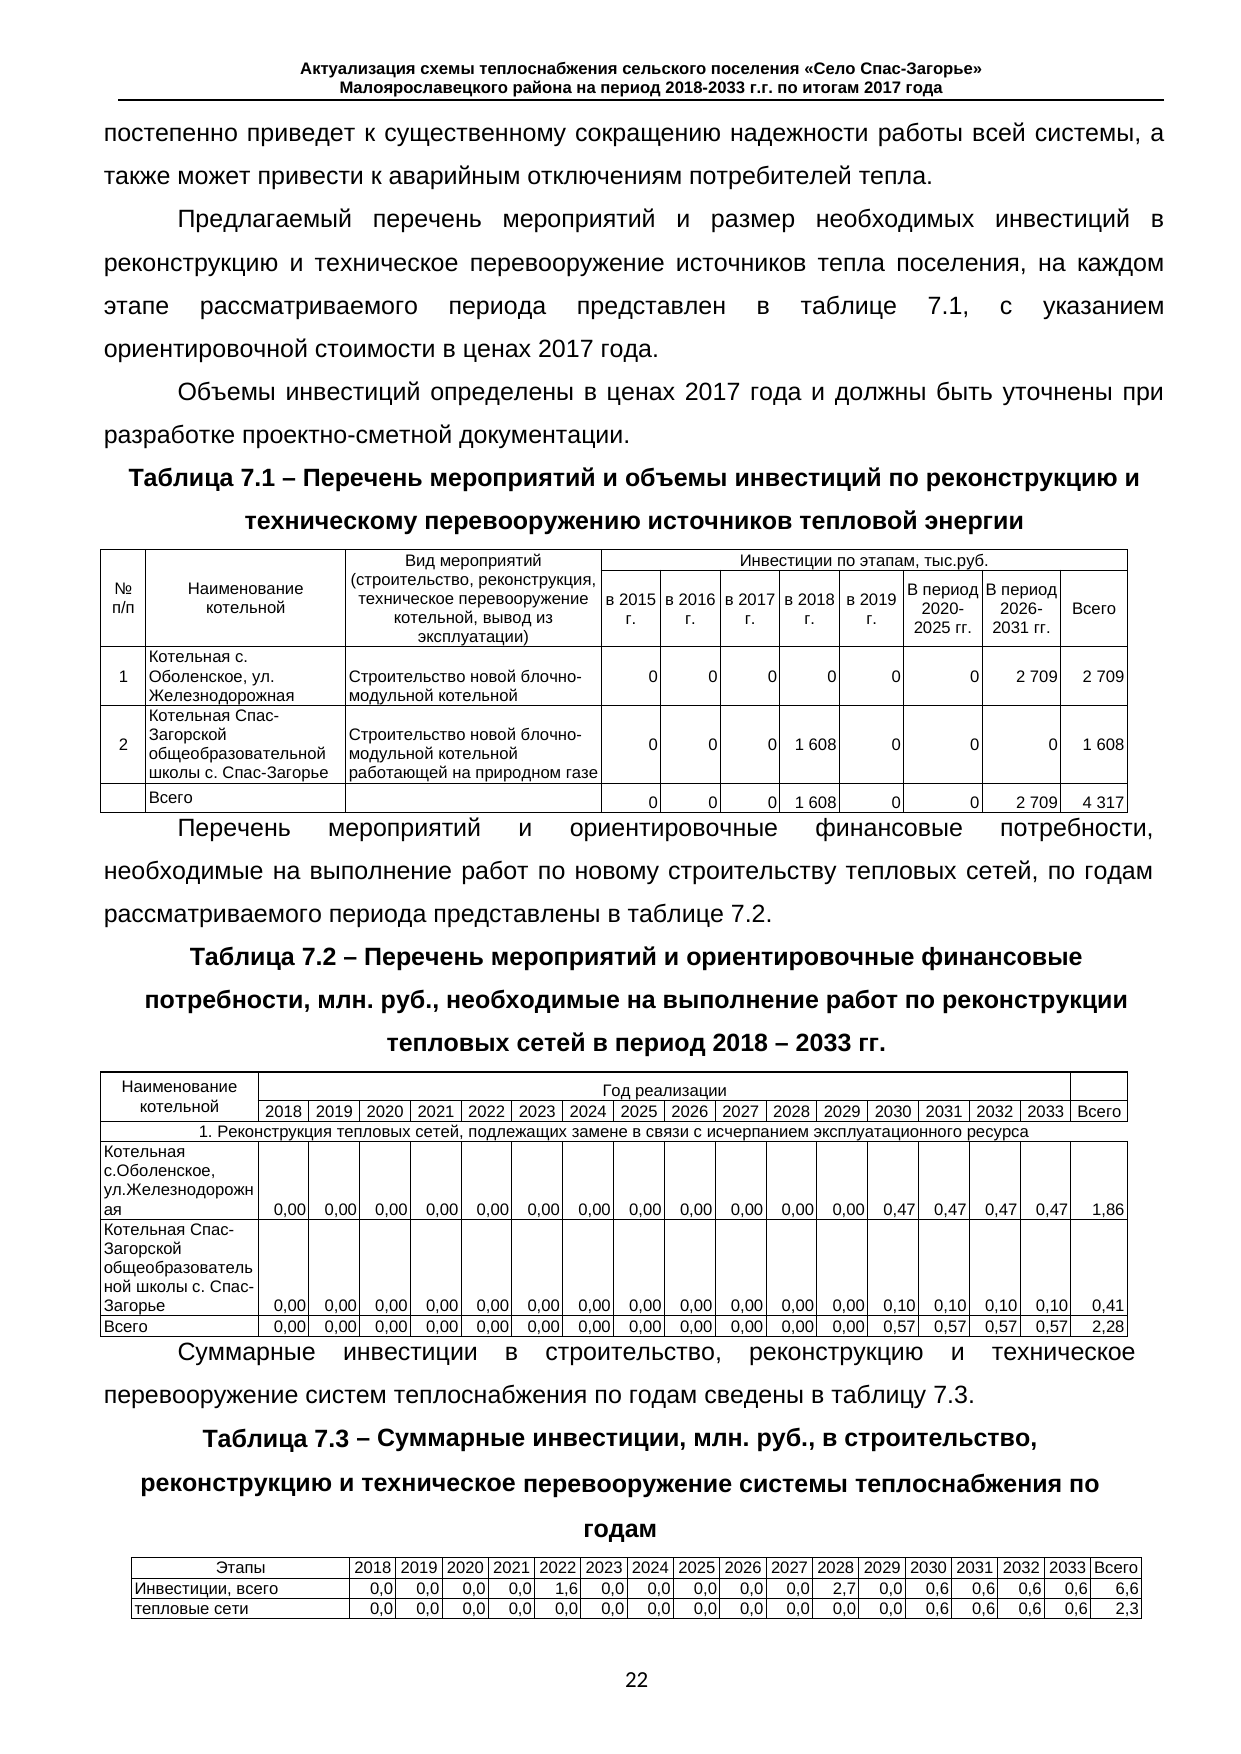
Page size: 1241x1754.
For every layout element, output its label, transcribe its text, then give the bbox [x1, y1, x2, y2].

table_cell 0,0 [628, 1579, 673, 1598]
table_cell 0,00 [716, 1142, 766, 1218]
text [103, 118, 1166, 190]
table_header 2026 [720, 1558, 766, 1577]
table_cell 0,41 [1071, 1220, 1127, 1315]
table_cell 0,6 [998, 1599, 1044, 1618]
table_cell 2029 [817, 1101, 867, 1121]
table_cell 0,00 [512, 1220, 562, 1315]
text Перечень мероприятий и ориентировочные финансовые потребности, необходимые на выполнение работ по новому строительству тепловых сетей, по годам рассматриваемого периода представлены в таблице 7.2. [103, 813, 1154, 928]
table_cell 0,00 [512, 1316, 562, 1336]
table_cell в 2019 г. [840, 571, 903, 646]
table_header Всего [1091, 1558, 1141, 1577]
table_header № п/п [101, 550, 145, 646]
table_cell 0,00 [817, 1142, 867, 1218]
table_cell 0,00 [716, 1220, 766, 1315]
table_cell 1 608 [780, 706, 839, 782]
table_cell 2018 [259, 1101, 308, 1121]
text Таблица 7.1 – Перечень мероприятий и объемы инвестиций по реконструкцию и техническому перевооружению источников тепловой энергии [103, 463, 1166, 535]
table_cell 4 317 [1061, 784, 1127, 812]
table_cell 0,0 [674, 1579, 719, 1598]
table_cell 0,0 [350, 1579, 395, 1598]
table_cell [101, 784, 145, 812]
table_cell 0,00 [360, 1220, 410, 1315]
table_cell 0,0 [813, 1599, 858, 1618]
table_cell 0,00 [767, 1220, 816, 1315]
table_cell 0,0 [443, 1579, 488, 1598]
table_header 2030 [906, 1558, 951, 1577]
table_cell 2032 [970, 1101, 1020, 1121]
text Таблица 7.3 – Суммарные инвестиции, млн. руб., в строительство, реконструкцию и техническое перевооружение системы теплоснабжения по годам [103, 1423, 1137, 1542]
table_cell 2020 [360, 1101, 410, 1121]
table_cell 0 [983, 706, 1060, 782]
table_cell 0 [721, 784, 779, 812]
table_cell 0,6 [952, 1599, 997, 1618]
table_cell 2033 [1021, 1101, 1070, 1121]
table_header Этапы [132, 1558, 349, 1577]
table_cell 0,00 [614, 1316, 664, 1336]
table_cell 0,00 [512, 1142, 562, 1218]
table_cell 6,6 [1091, 1579, 1141, 1598]
text Суммарные инвестиции в строительство, реконструкцию и техническое перевооружение систем теплоснабжения по годам сведены в таблицу 7.3. [103, 1337, 1137, 1408]
table_header Год реализации [259, 1073, 1070, 1100]
table_cell 0,10 [919, 1220, 969, 1315]
table_cell 0,47 [919, 1142, 969, 1218]
table_cell 0 [780, 647, 839, 705]
table_cell Строительство новой блочно-модульной котельной [346, 647, 601, 705]
table_cell 0,47 [970, 1142, 1020, 1218]
table_cell 0,0 [720, 1579, 766, 1598]
table_cell 0,0 [396, 1599, 442, 1618]
table_cell 0,0 [859, 1599, 905, 1618]
table_cell 0,6 [906, 1599, 951, 1618]
table_cell 0,00 [259, 1316, 308, 1336]
table_cell 0,00 [614, 1142, 664, 1218]
table_cell 1 [101, 647, 145, 705]
table_cell 0,00 [767, 1142, 816, 1218]
table_cell 0,0 [535, 1599, 580, 1618]
table_cell 0,00 [563, 1142, 613, 1218]
table_cell 2023 [512, 1101, 562, 1121]
table_cell Котельная с. Оболенское, ул. Железнодорожная [146, 647, 345, 705]
table_cell В период 2020-2025 гг. [904, 571, 982, 646]
table_cell Котельная Спас-Загорской общеобразовательной школы с. Спас-Загорье [146, 706, 345, 782]
table_cell 2021 [411, 1101, 461, 1121]
table_cell Всего [101, 1316, 258, 1336]
table_cell 0,10 [1021, 1220, 1070, 1315]
table_header 2020 [443, 1558, 488, 1577]
table_cell 1,86 [1071, 1142, 1127, 1218]
table_cell 0,47 [868, 1142, 918, 1218]
table_cell 0,0 [767, 1599, 812, 1618]
table_cell 0 [904, 784, 982, 812]
table_cell 0,00 [462, 1316, 511, 1336]
table_cell 2 709 [983, 647, 1060, 705]
table_cell 0,00 [665, 1316, 715, 1336]
table_header Наименование котельной [101, 1073, 258, 1121]
table_cell 0,00 [309, 1316, 359, 1336]
table_cell Всего [146, 784, 345, 812]
table_cell 0,00 [411, 1220, 461, 1315]
table_cell 0 [840, 784, 903, 812]
table_cell 0,00 [716, 1316, 766, 1336]
table_cell 2024 [563, 1101, 613, 1121]
table_cell 0,6 [952, 1579, 997, 1598]
table_cell 0,0 [489, 1599, 534, 1618]
table_cell [346, 784, 601, 812]
table_cell 0,10 [868, 1220, 918, 1315]
table_cell 1 608 [780, 784, 839, 812]
table_cell 0,00 [309, 1220, 359, 1315]
table_cell 1. Реконструкция тепловых сетей, подлежащих замене в связи с исчерпанием эксплуатационного ресурса [101, 1122, 1127, 1141]
table_cell 0,00 [360, 1142, 410, 1218]
table_cell 0 [661, 784, 720, 812]
table_cell 2027 [716, 1101, 766, 1121]
table_header 2019 [396, 1558, 442, 1577]
table_cell 0,6 [1045, 1579, 1090, 1598]
table_cell 0,00 [563, 1220, 613, 1315]
table_cell 2,28 [1071, 1316, 1127, 1336]
table_cell 0,00 [462, 1142, 511, 1218]
table_cell 0,00 [309, 1142, 359, 1218]
table_cell 0 [661, 647, 720, 705]
table_cell 0 [602, 784, 660, 812]
table_header 2029 [859, 1558, 905, 1577]
table_header [1071, 1073, 1127, 1100]
table_cell 0,57 [868, 1316, 918, 1336]
table_cell 0,0 [581, 1579, 627, 1598]
table_cell Строительство новой блочно-модульной котельной работающей на природном газе [346, 706, 601, 782]
table_cell 2 709 [983, 784, 1060, 812]
table_cell 0 [721, 706, 779, 782]
table_header 2032 [998, 1558, 1044, 1577]
table_cell 0,0 [674, 1599, 719, 1618]
table_cell 0,57 [970, 1316, 1020, 1336]
table_cell 0,0 [489, 1579, 534, 1598]
table_cell 0,0 [767, 1579, 812, 1598]
table_header 2018 [350, 1558, 395, 1577]
text Объемы инвестиций определены в ценах 2017 года и должны быть уточнены при разработке проектно-сметной документации. [103, 377, 1166, 449]
table_cell 2022 [462, 1101, 511, 1121]
table_cell 0 [840, 647, 903, 705]
table_cell 0,00 [360, 1316, 410, 1336]
table_cell 0,00 [665, 1220, 715, 1315]
table_header 2022 [535, 1558, 580, 1577]
table_header 2023 [581, 1558, 627, 1577]
table_cell 2 [101, 706, 145, 782]
table_cell 0,00 [411, 1316, 461, 1336]
table_cell 0,0 [628, 1599, 673, 1618]
table_cell в 2015 г. [602, 571, 660, 646]
table_cell 0 [904, 706, 982, 782]
table_cell 0,57 [1021, 1316, 1070, 1336]
table_cell Всего [1071, 1101, 1127, 1121]
table_cell 0,10 [970, 1220, 1020, 1315]
table_cell 0,00 [462, 1220, 511, 1315]
table_header Вид мероприятий (строительство, реконструкция, техническое перевооружение котельной, вывод из эксплуатации) [346, 550, 601, 646]
table_cell 2025 [614, 1101, 664, 1121]
table_header 2033 [1045, 1558, 1090, 1577]
table_cell 2 709 [1061, 647, 1127, 705]
table_cell 0,00 [259, 1220, 308, 1315]
table_cell 0,47 [1021, 1142, 1070, 1218]
table_cell Котельная с.Оболенское, ул.Железнодорожная [101, 1142, 258, 1218]
table_cell 0,00 [665, 1142, 715, 1218]
table_header 2027 [767, 1558, 812, 1577]
table_cell 0,00 [411, 1142, 461, 1218]
table_header 2025 [674, 1558, 719, 1577]
table_cell 2019 [309, 1101, 359, 1121]
table_cell 2031 [919, 1101, 969, 1121]
table_cell 0,00 [563, 1316, 613, 1336]
table_cell 1 608 [1061, 706, 1127, 782]
table_cell в 2017 г. [721, 571, 779, 646]
table_header 2024 [628, 1558, 673, 1577]
table_cell 0,0 [581, 1599, 627, 1618]
table_cell Инвестиции, всего [132, 1579, 349, 1598]
table_cell 0 [602, 647, 660, 705]
table_cell 0,0 [350, 1599, 395, 1618]
table_header 2031 [952, 1558, 997, 1577]
table_cell 0 [904, 647, 982, 705]
table_cell 2026 [665, 1101, 715, 1121]
table_cell в 2018 г. [780, 571, 839, 646]
table_cell тепловые сети [132, 1599, 349, 1618]
table_cell 0,00 [817, 1316, 867, 1336]
table_cell 0,0 [859, 1579, 905, 1598]
table_header 2028 [813, 1558, 858, 1577]
table_cell 0,0 [443, 1599, 488, 1618]
table_cell 2028 [767, 1101, 816, 1121]
table_cell 0,00 [614, 1220, 664, 1315]
table_cell 0 [721, 647, 779, 705]
table_cell в 2016 г. [661, 571, 720, 646]
table_cell 0,00 [817, 1220, 867, 1315]
text Предлагаемый перечень мероприятий и размер необходимых инвестиций в реконструкцию и техническое перевооружение источников тепла поселения, на каждом этапе рассматриваемого периода представлен в таблице 7.1, с указанием ориентировочной стоимости в ценах 2017 года. [103, 204, 1166, 362]
table_cell 0 [661, 706, 720, 782]
text Таблица 7.2 – Перечень мероприятий и ориентировочные финансовые потребности, млн. руб., необходимые на выполнение работ по реконструкции тепловых сетей в период 2018 – 2033 гг. [103, 942, 1169, 1057]
table_cell 2,7 [813, 1579, 858, 1598]
table_header Инвестиции по этапам, тыс.руб. [602, 550, 1127, 569]
table_cell 0,00 [259, 1142, 308, 1218]
table_cell 0,0 [720, 1599, 766, 1618]
table_cell 0,0 [396, 1579, 442, 1598]
table_cell 0,57 [919, 1316, 969, 1336]
table_cell 1,6 [535, 1579, 580, 1598]
table_cell 0 [602, 706, 660, 782]
table_cell 0,6 [1045, 1599, 1090, 1618]
table_cell Всего [1061, 571, 1127, 646]
table_cell 0,00 [767, 1316, 816, 1336]
table_cell 2030 [868, 1101, 918, 1121]
table_cell В период 2026-2031 гг. [983, 571, 1060, 646]
table_header Наименование котельной [146, 550, 345, 646]
table_header 2021 [489, 1558, 534, 1577]
table_cell 0,6 [906, 1579, 951, 1598]
table_cell 2,3 [1091, 1599, 1141, 1618]
table_cell 0 [840, 706, 903, 782]
table_cell Котельная Спас-Загорской общеобразовательной школы с. Спас-Загорье [101, 1220, 258, 1315]
table_cell 0,6 [998, 1579, 1044, 1598]
